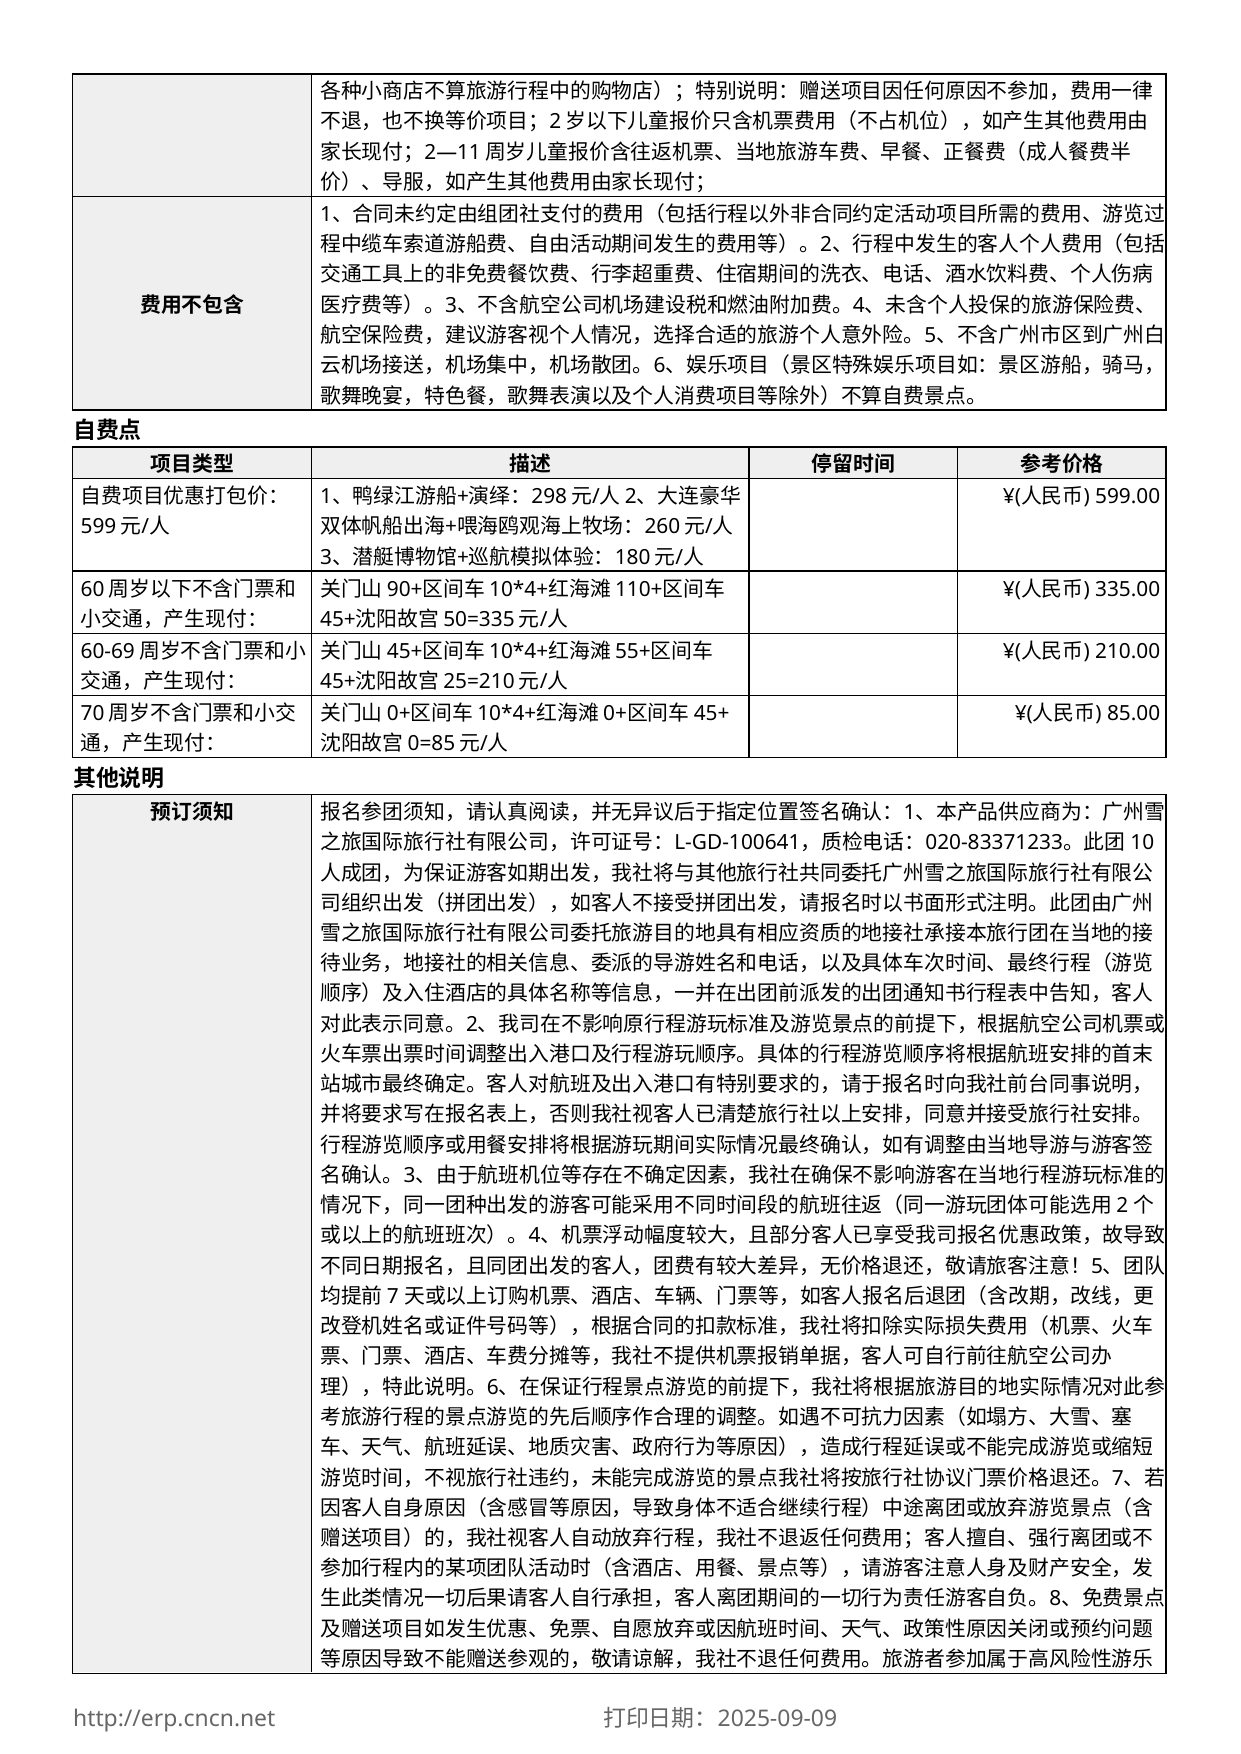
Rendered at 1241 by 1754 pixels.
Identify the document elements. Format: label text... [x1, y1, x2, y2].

table_cell 自费项目优惠打包价：599元/人 [73, 479, 311, 570]
table_cell [750, 696, 957, 757]
table_cell 1、合同未约定由组团社支付的费用（包括行程以外非合同约定活动项目所需的费用、游览过程中缆车索道游船费、自由活动期间发生的费用等）。 [312, 197, 1165, 409]
text 自费点 [73, 412, 1167, 445]
table_header 停留时间 [750, 448, 957, 478]
table_header 参考价格 [958, 448, 1165, 478]
table_cell ¥(人民币) 599.00 [958, 479, 1165, 570]
table_header 费用包含 [73, 75, 311, 196]
table_cell 60周岁以下不含门票和小交通，产生现付： [73, 572, 311, 632]
table_cell 70周岁不含门票和小交通，产生现付： [73, 696, 311, 757]
table_cell ¥(人民币) 210.00 [958, 634, 1165, 694]
table_cell 关门山90+区间车10*4+红海滩110+区间车45+沈阳故宫50=335元/人 [312, 572, 748, 632]
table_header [312, 75, 1165, 196]
table_cell [750, 634, 957, 694]
table_cell 1、鸭绿江游船+演绎：298元/人 [312, 479, 748, 570]
table_header 描述 [312, 448, 748, 478]
table_cell ¥(人民币) 85.00 [958, 696, 1165, 757]
table_cell 60-69周岁不含门票和小交通，产生现付： [73, 634, 311, 694]
table_cell 费用不包含 [73, 197, 311, 409]
table_cell 关门山0+区间车10*4+红海滩0+区间车45+沈阳故宫0=85元/人 [312, 696, 748, 757]
table_cell [750, 572, 957, 632]
text 其他说明 [73, 759, 1167, 793]
table_cell 关门山45+区间车10*4+红海滩55+区间车45+沈阳故宫25=210元/人 [312, 634, 748, 694]
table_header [312, 795, 1165, 1672]
table_header 预订须知 [73, 795, 311, 1672]
table_cell ¥(人民币) 335.00 [958, 572, 1165, 632]
table_cell [750, 479, 957, 570]
table_header 项目类型 [73, 448, 311, 478]
